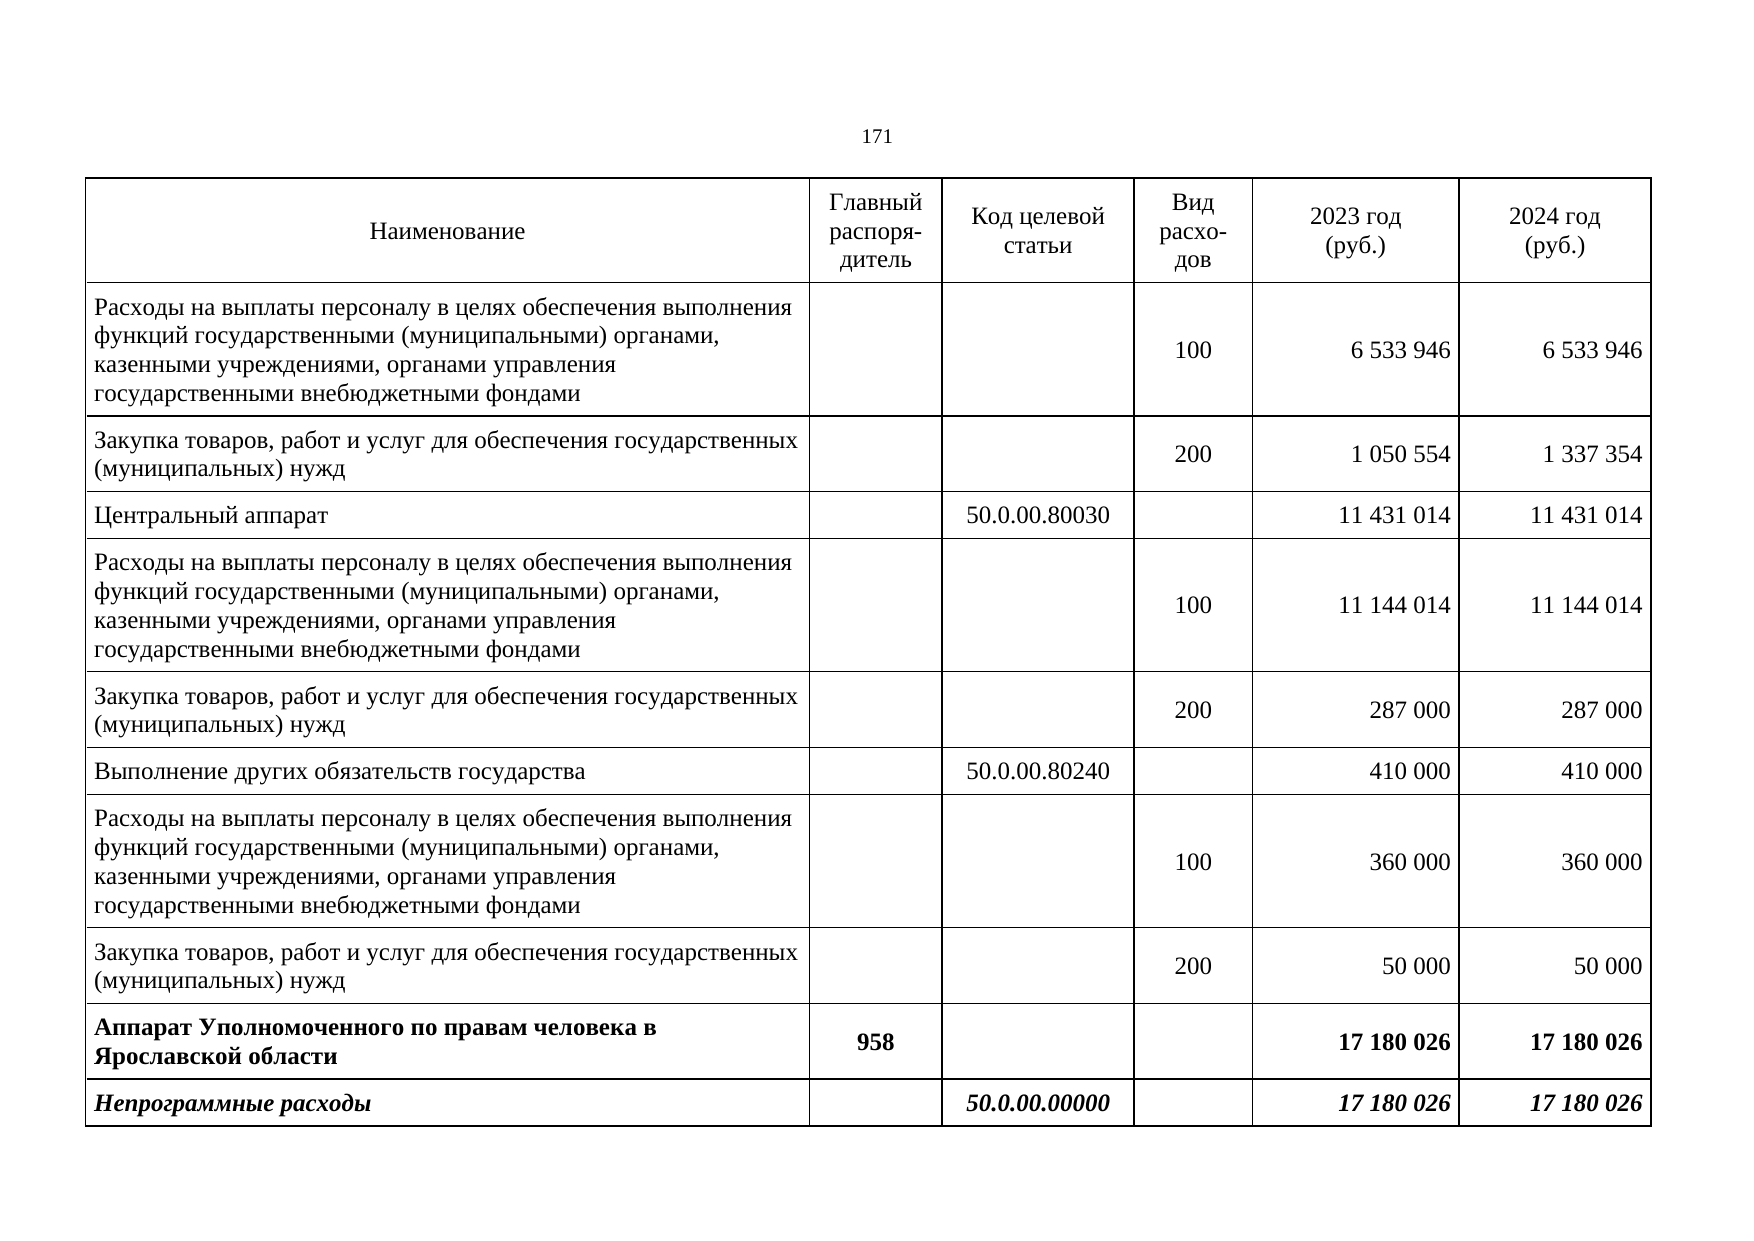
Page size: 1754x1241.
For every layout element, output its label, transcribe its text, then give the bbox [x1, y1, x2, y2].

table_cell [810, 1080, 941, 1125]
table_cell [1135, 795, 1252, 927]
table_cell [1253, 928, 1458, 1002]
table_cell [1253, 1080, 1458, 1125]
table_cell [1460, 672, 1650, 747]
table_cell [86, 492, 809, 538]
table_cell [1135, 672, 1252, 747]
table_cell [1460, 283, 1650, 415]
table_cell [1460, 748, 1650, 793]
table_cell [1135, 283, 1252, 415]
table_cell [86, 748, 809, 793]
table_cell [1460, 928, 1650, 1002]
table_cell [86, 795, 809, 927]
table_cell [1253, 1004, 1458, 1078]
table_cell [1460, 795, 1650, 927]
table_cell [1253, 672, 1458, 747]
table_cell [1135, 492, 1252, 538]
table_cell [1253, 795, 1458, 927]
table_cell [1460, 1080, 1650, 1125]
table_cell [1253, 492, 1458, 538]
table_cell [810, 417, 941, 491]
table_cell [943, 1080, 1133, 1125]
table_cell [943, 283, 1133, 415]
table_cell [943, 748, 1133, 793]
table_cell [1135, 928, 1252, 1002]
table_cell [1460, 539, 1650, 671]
table_header 2023 год (руб.) [1253, 179, 1458, 282]
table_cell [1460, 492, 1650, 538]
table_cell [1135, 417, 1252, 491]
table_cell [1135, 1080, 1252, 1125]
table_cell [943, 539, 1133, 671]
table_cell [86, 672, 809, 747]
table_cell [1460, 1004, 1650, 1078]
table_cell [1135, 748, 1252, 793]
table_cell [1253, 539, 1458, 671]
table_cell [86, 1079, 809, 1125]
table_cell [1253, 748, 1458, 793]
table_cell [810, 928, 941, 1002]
table_header Главный распоря-дитель [810, 179, 941, 282]
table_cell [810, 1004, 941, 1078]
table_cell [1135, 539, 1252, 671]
table_header Вид расхо- дов [1135, 179, 1252, 282]
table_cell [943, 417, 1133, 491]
table_header Код целевой статьи [943, 179, 1133, 282]
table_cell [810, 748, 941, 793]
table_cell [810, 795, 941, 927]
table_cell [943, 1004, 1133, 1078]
table_header 2024 год (руб.) [1460, 179, 1650, 282]
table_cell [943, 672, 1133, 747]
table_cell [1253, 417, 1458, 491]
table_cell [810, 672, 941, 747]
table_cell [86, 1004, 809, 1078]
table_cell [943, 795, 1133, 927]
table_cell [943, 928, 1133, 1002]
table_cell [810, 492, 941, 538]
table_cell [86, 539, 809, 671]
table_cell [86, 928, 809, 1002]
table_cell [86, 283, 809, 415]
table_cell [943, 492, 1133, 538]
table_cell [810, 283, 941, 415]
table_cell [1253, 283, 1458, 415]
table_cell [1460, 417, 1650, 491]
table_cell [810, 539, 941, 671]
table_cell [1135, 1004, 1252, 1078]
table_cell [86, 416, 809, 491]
table_header Наименование [86, 179, 809, 282]
